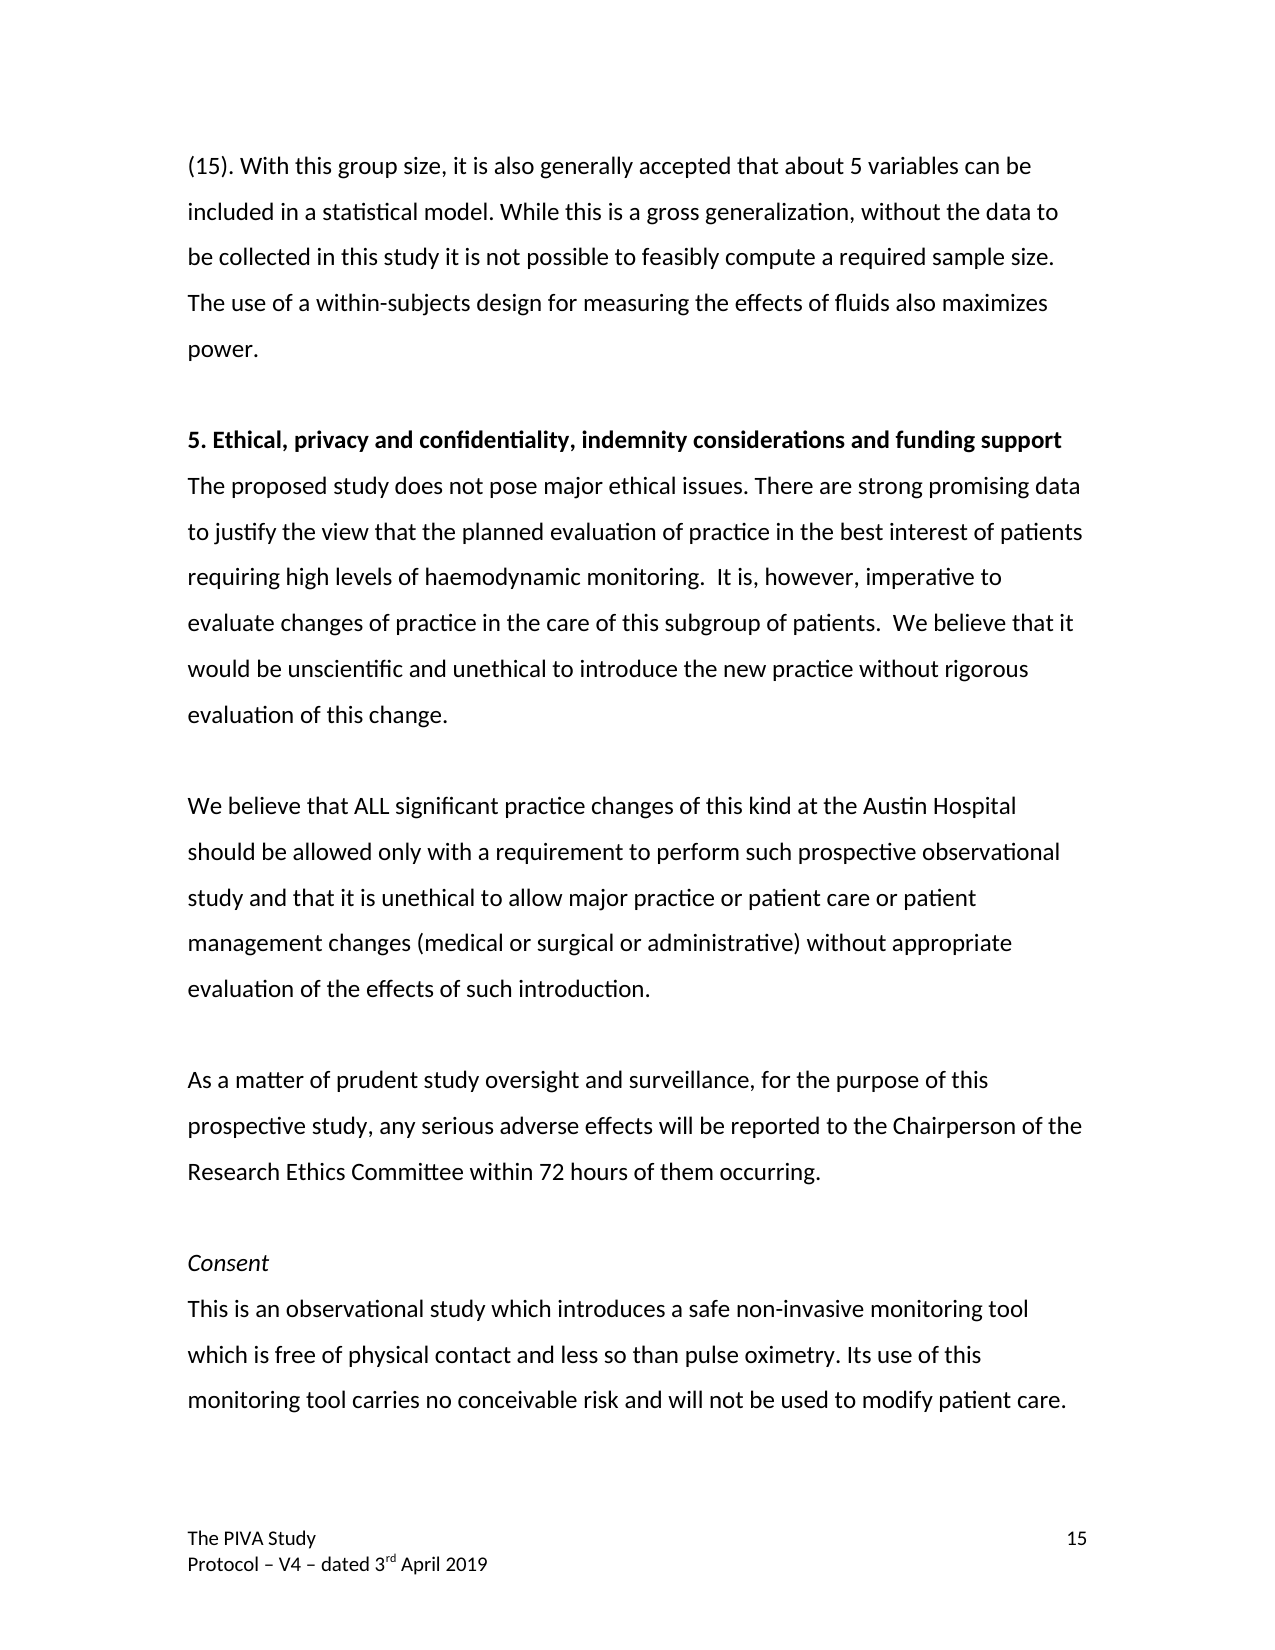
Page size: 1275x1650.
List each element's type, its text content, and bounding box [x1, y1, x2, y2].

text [187, 150, 1087, 363]
text Consent [187, 1247, 1087, 1278]
text 5. Ethical, privacy and confidentiality, indemnity considerations and funding support [187, 424, 1087, 455]
text The proposed study does not pose major ethical issues. There are strong promising data to justify the view that the planned evaluation of practice in the best interest of patients requiring high levels of haemodynamic monitoring. It is, however, imperative to evaluate changes of practice in the care of this subgroup of patients. We believe that it would be unscientific and unethical to introduce the new practice without rigorous evaluation of this change. [187, 470, 1087, 729]
text We believe that ALL significant practice changes of this kind at the Austin Hospital should be allowed only with a requirement to perform such prospective observational study and that it is unethical to allow major practice or patient care or patient management changes (medical or surgical or administrative) without appropriate evaluation of the effects of such introduction. [187, 790, 1087, 1004]
text As a matter of prudent study oversight and surveillance, for the purpose of this prospective study, any serious adverse effects will be reported to the Chairperson of the Research Ethics Committee within 72 hours of them occurring. [187, 1064, 1087, 1187]
text This is an observational study which introduces a safe non-invasive monitoring tool which is free of physical contact and less so than pulse oximetry. Its use of this monitoring tool carries no conceivable risk and will not be used to modify patient care. [187, 1293, 1087, 1415]
